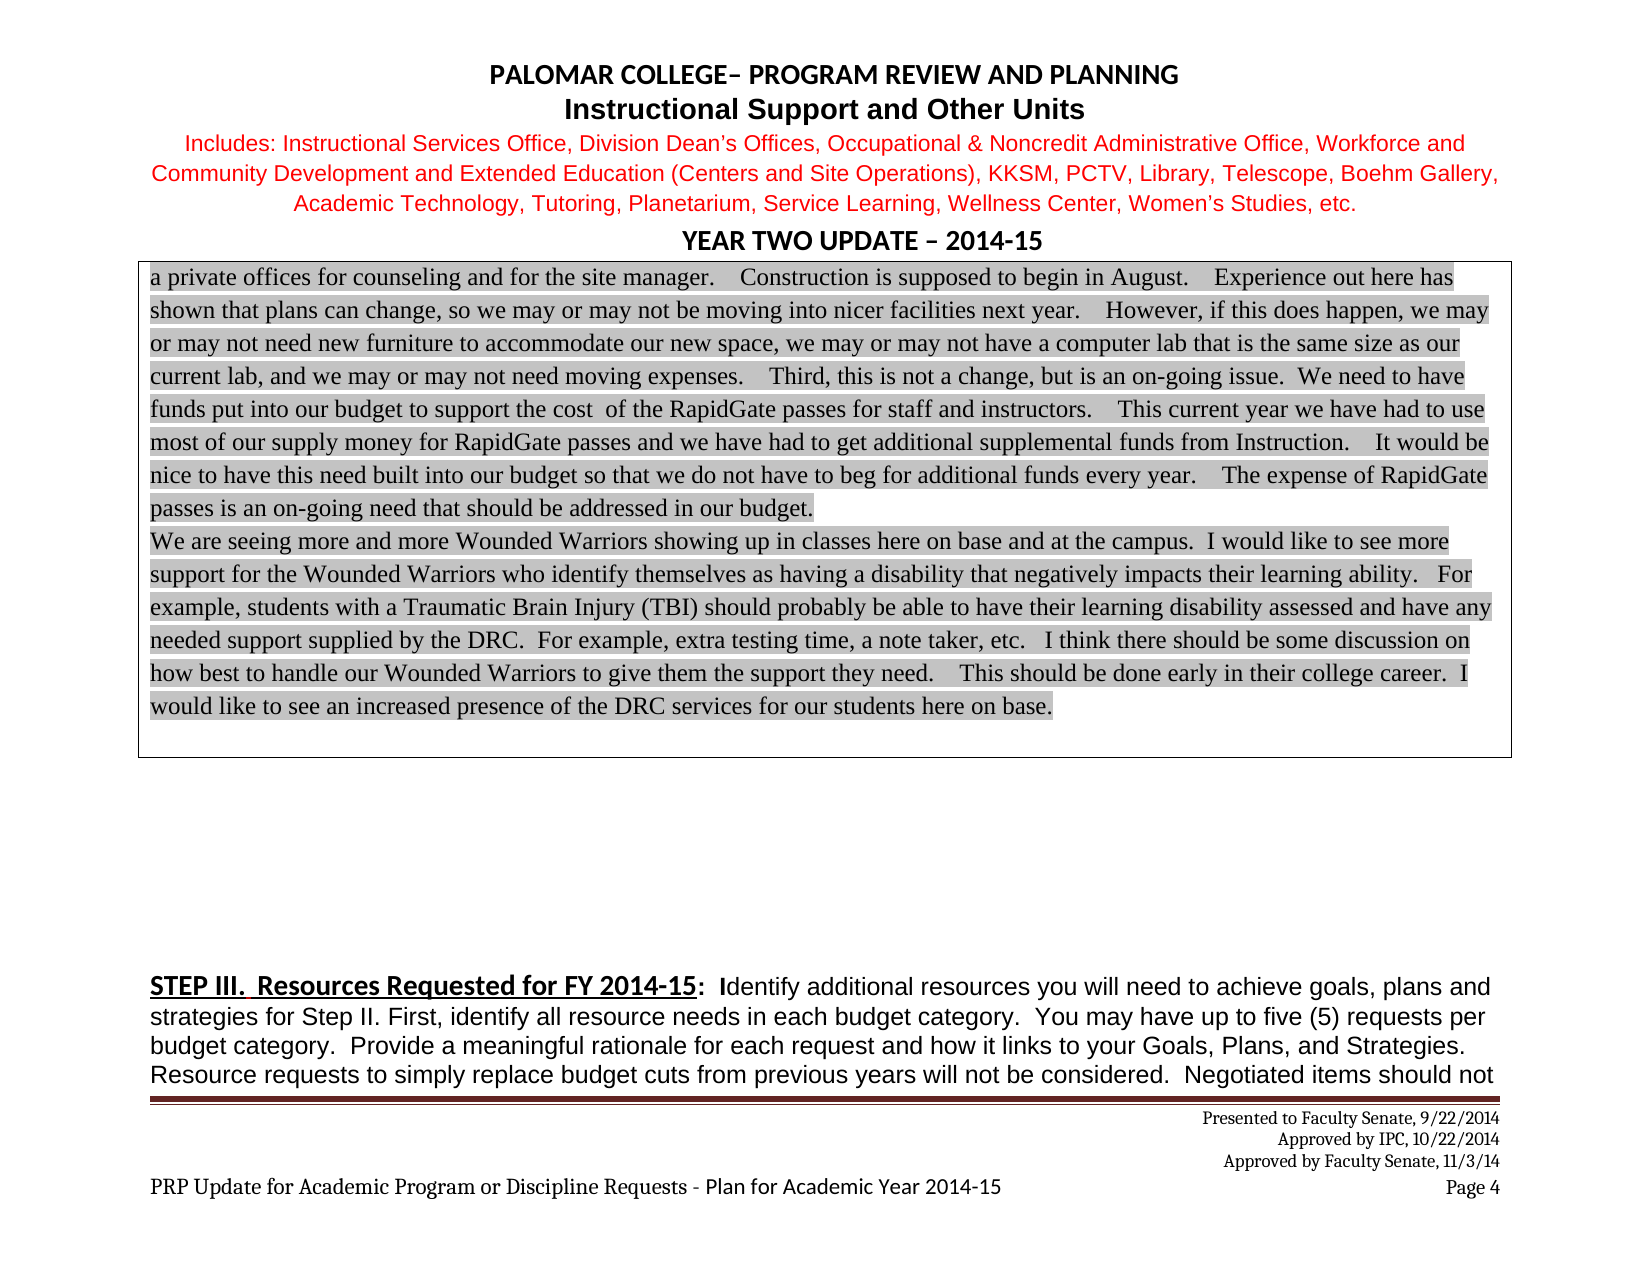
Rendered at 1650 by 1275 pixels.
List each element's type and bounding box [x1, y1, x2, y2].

table_header [139, 262, 1511, 757]
text [150, 967, 1500, 1088]
